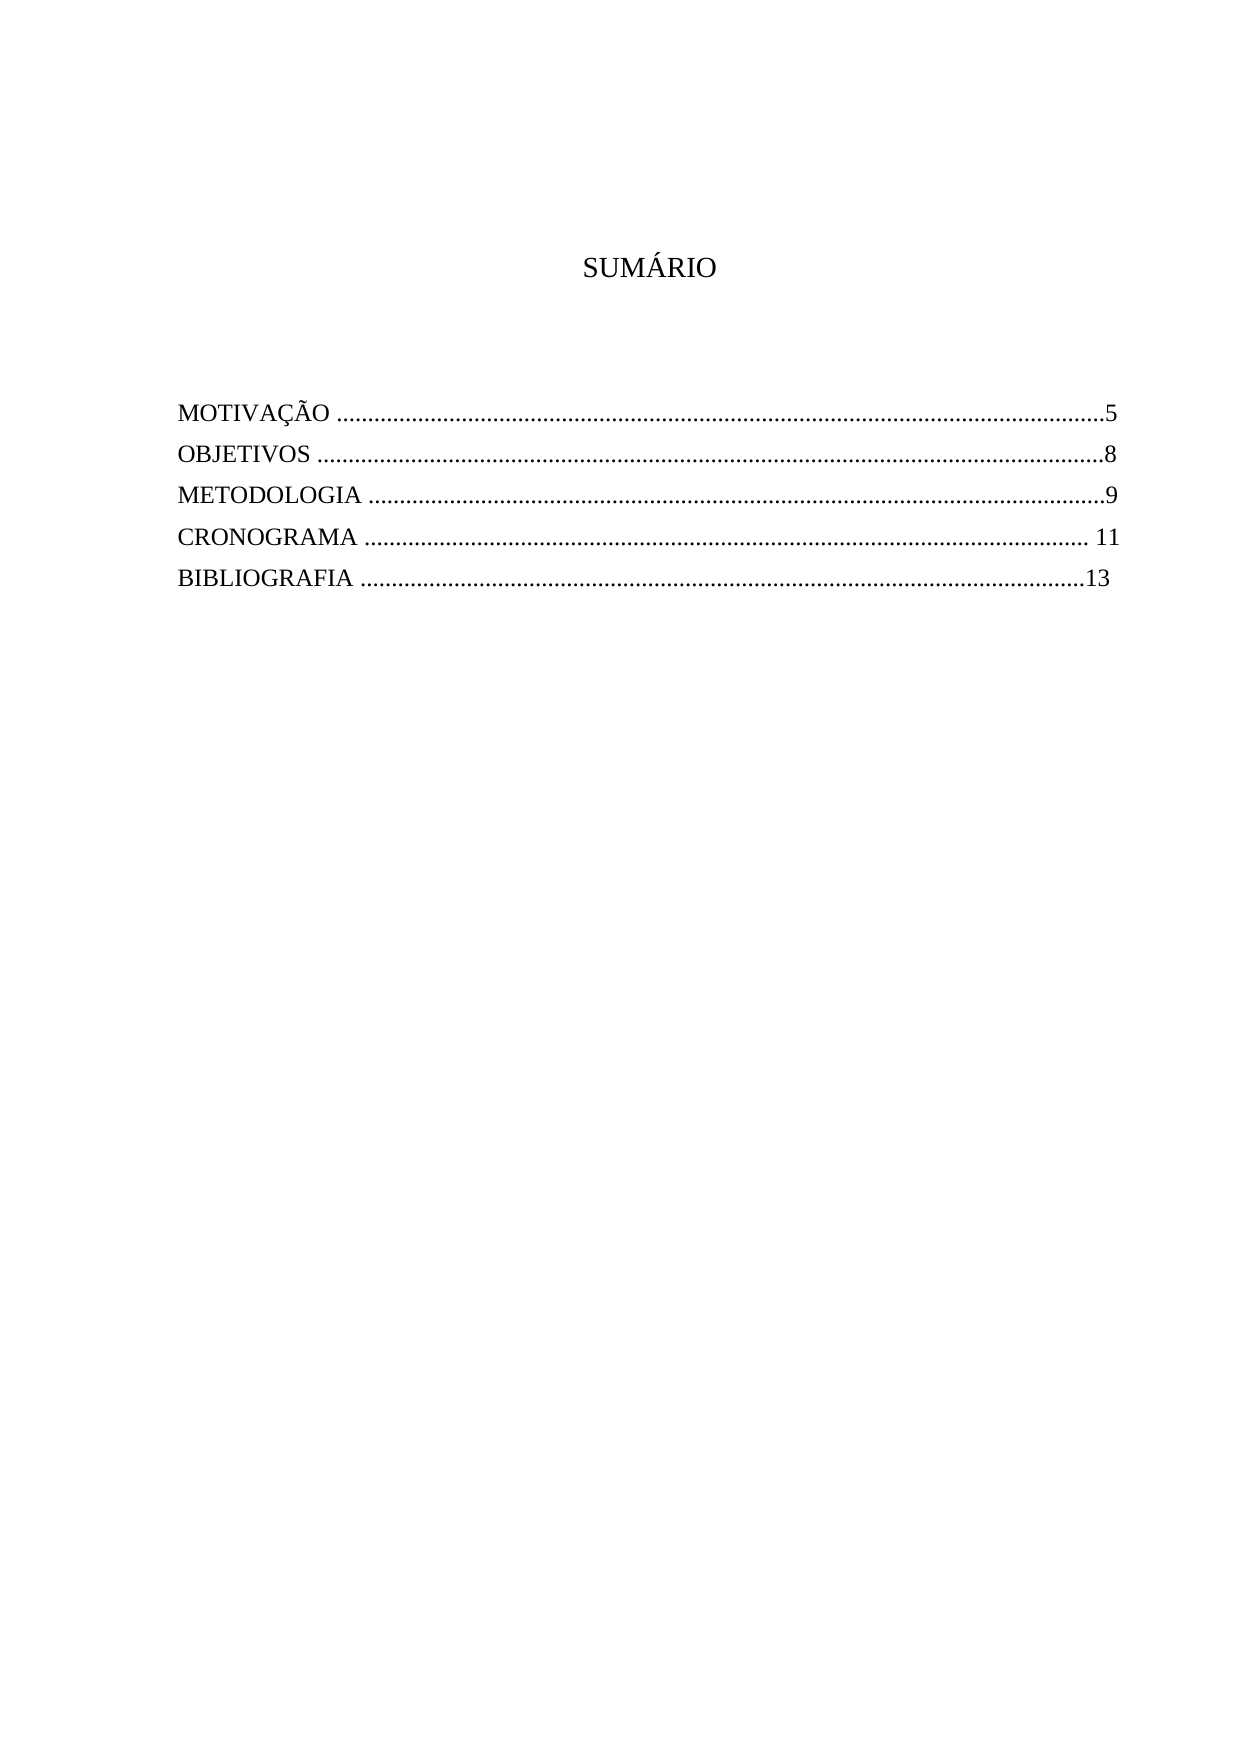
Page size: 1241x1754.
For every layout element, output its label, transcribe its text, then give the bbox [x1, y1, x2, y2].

text OBJETIVOS ..............................................................................................................................8 [177, 439, 1122, 468]
text BIBLIOGRAFIA ....................................................................................................................13 [177, 563, 1122, 592]
text CRONOGRAMA .................................................................................................................... 11 [177, 522, 1122, 550]
text METODOLOGIA ......................................................................................................................9 [177, 480, 1122, 509]
text SUMÁRIO [177, 251, 1122, 284]
text MOTIVAÇÃO ...........................................................................................................................5 [177, 398, 1122, 427]
